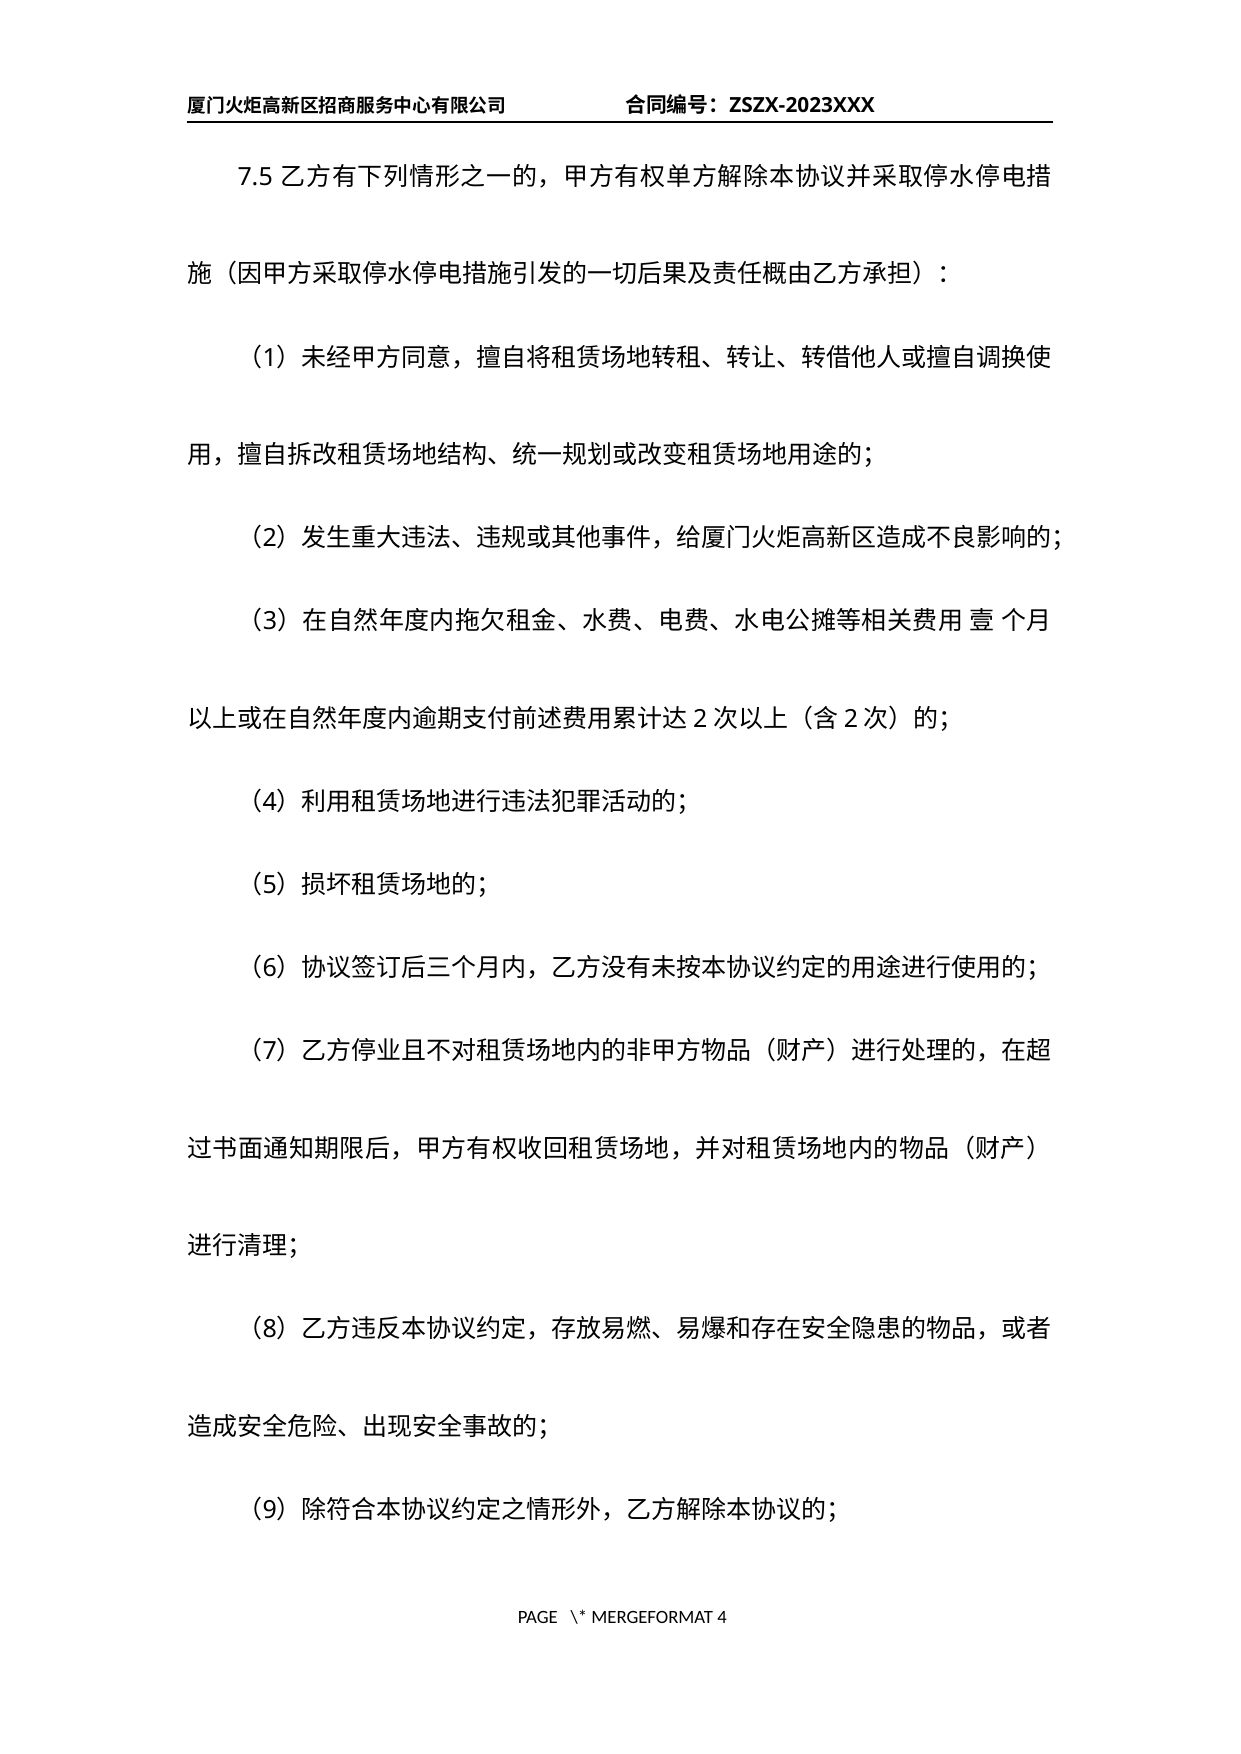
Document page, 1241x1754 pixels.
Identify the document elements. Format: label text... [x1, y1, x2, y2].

text （6）协议签订后三个月内，乙方没有未按本协议约定的用途进行使用的； [187, 933, 1053, 998]
text 7.5 乙方有下列情形之一的，甲方有权单方解除本协议并采取停水停电措施（因甲方采取停水停电措施引发的一切后果及责任概由乙方承担）： [187, 142, 1053, 304]
text （2）发生重大违法、违规或其他事件，给厦门火炬高新区造成不良影响的； [187, 503, 1053, 568]
text （8）乙方违反本协议约定，存放易燃、易爆和存在安全隐患的物品，或者造成安全危险、出现安全事故的； [187, 1294, 1053, 1457]
text （7）乙方停业且不对租赁场地内的非甲方物品（财产）进行处理的，在超过书面通知期限后，甲方有权收回租赁场地，并对租赁场地内的物品（财产）进行清理； [187, 1016, 1053, 1276]
text （9）除符合本协议约定之情形外，乙方解除本协议的； [187, 1475, 1053, 1540]
text （1）未经甲方同意，擅自将租赁场地转租、转让、转借他人或擅自调换使用，擅自拆改租赁场地结构、统一规划或改变租赁场地用途的； [187, 323, 1053, 485]
text （4）利用租赁场地进行违法犯罪活动的； [187, 767, 1053, 832]
text （3）在自然年度内拖欠租金、水费、电费、水电公摊等相关费用 壹 个月以上或在自然年度内逾期支付前述费用累计达 2 次以上（含2次）的； [187, 586, 1053, 749]
text （5）损坏租赁场地的； [187, 850, 1053, 915]
